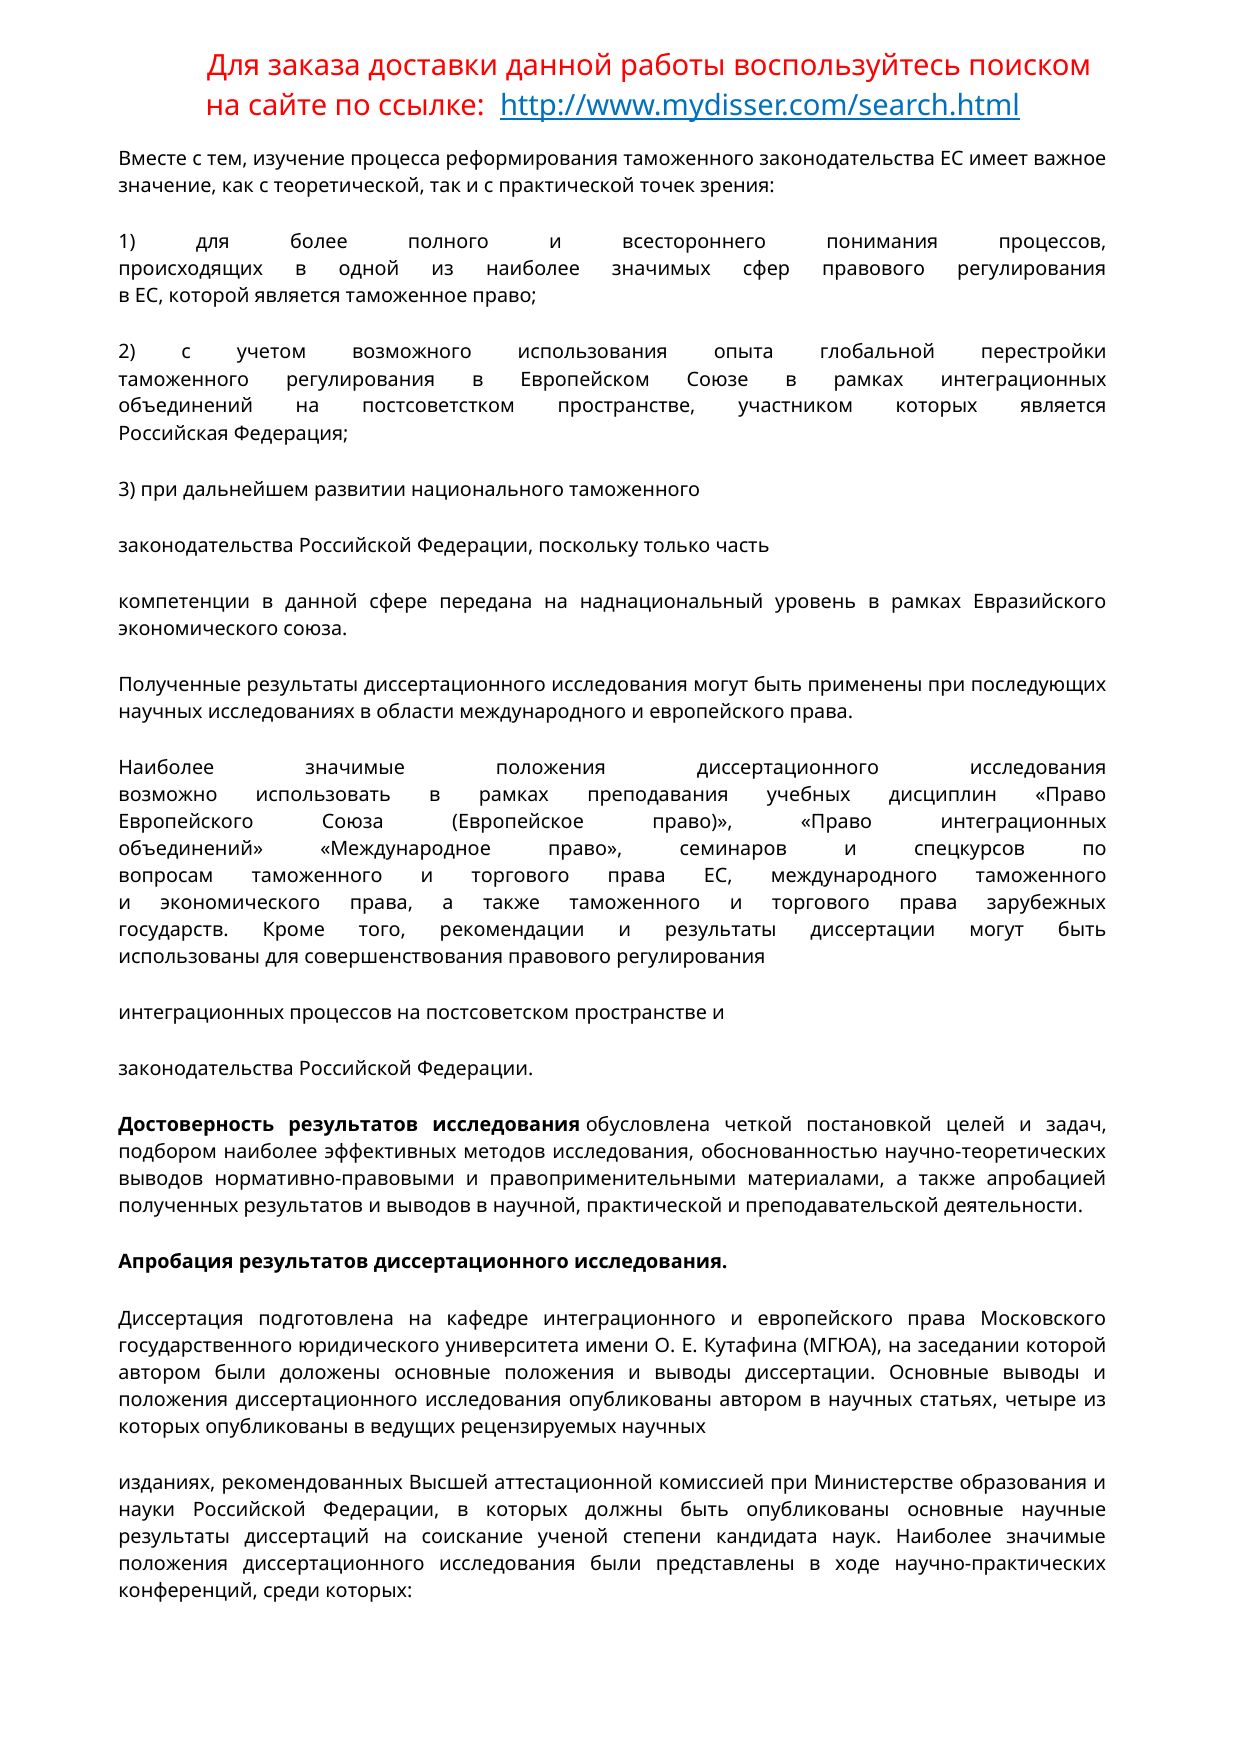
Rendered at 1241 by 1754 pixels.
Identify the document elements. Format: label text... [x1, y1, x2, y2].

text компетенции в данной сфере передана на наднациональный уровень в рамках Евразийского экономического союза. [118, 587, 1107, 641]
text Апробация результатов диссертационного исследования. [118, 1248, 1107, 1275]
text 3) при дальнейшем развитии национального таможенного [118, 475, 1107, 502]
text 2) с учетом возможного использования опыта глобальной перестройки таможенного регулирования в Европейском Союзе в рамках интеграционных объединений на постсоветстком пространстве, участником которых является Российская Федерация; [118, 338, 1107, 446]
text законодательства Российской Федерации, поскольку только часть [118, 531, 1107, 558]
text Достоверность результатов исследования обусловлена четкой постановкой целей и задач, подбором наиболее эффективных методов исследования, обоснованностью научно-теоретических выводов нормативно-правовыми и правоприменительными материалами, а также апробацией полученных результатов и выводов в научной, практической и преподавательской деятельности. [118, 1111, 1107, 1219]
text законодательства Российской Федерации. [118, 1054, 1107, 1082]
text интеграционных процессов на постсоветском пространстве и [118, 998, 1107, 1025]
text изданиях, рекомендованных Высшей аттестационной комиссией при Министерстве образования и науки Российской Федерации, в которых должны быть опубликованы основные научные результаты диссертаций на соискание ученой степени кандидата наук. Наиболее значимые положения диссертационного исследования были представлены в ходе научно-практических конференций, среди которых: [118, 1468, 1107, 1603]
text Полученные результаты диссертационного исследования могут быть применены при последующих научных исследованиях в области международного и европейского права. [118, 670, 1107, 724]
text Наиболее значимые положения диссертационного исследования возможно использовать в рамках преподавания учебных дисциплин «Право Европейского Союза (Европейское право)», «Право интеграционных объединений» «Международное право», семинаров и спецкурсов по вопросам таможенного и торгового права ЕС, международного таможенного и экономического права, а также таможенного и торгового права зарубежных государств. Кроме того, рекомендации и результаты диссертации могут быть использованы для совершенствования правового регулирования [118, 753, 1107, 969]
text Диссертация подготовлена на кафедре интеграционного и европейского права Московского государственного юридического университета имени О. Е. Кутафина (МГЮА), на заседании которой автором были доложены основные положения и выводы диссертации. Основные выводы и положения диссертационного исследования опубликованы автором в научных статьях, четыре из которых опубликованы в ведущих рецензируемых научных [118, 1304, 1107, 1439]
text Вместе с тем, изучение процесса реформирования таможенного законодательства ЕС имеет важное значение, как с теоретической, так и с практической точек зрения: [118, 144, 1107, 198]
text 1) для более полного и всестороннего понимания процессов, происходящих в одной из наиболее значимых сфер правового регулирования в ЕС, которой является таможенное право; [118, 228, 1107, 309]
